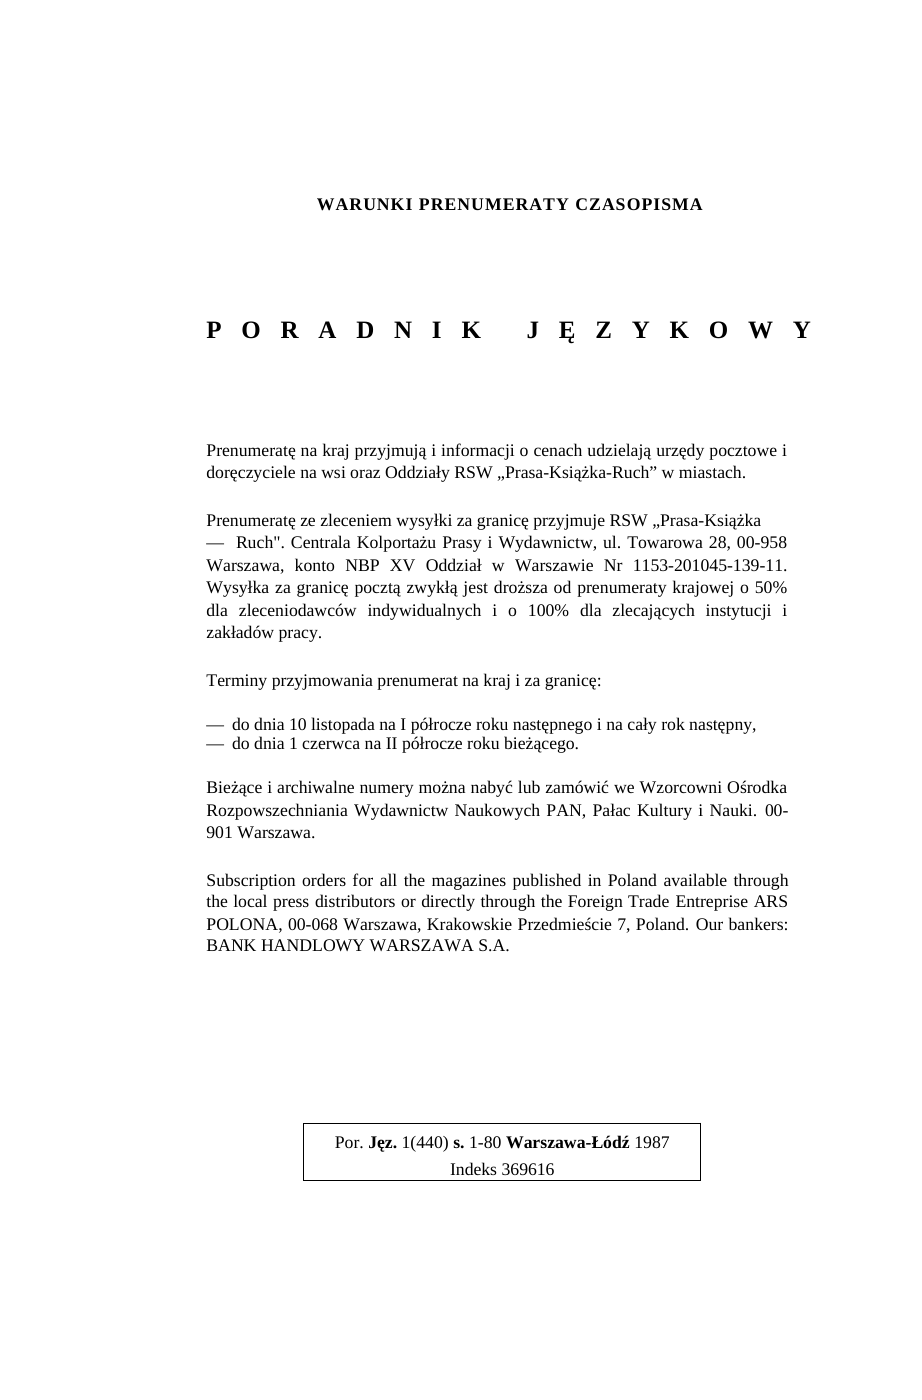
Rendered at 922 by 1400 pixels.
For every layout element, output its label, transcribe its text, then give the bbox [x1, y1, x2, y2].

text Prenumeratę na kraj przyjmują i informacji o cenach udzielają urzędy pocztowe i doręczyciele na wsi oraz Oddziały RSW „Prasa-Książka-Ruch” w miastach. [206, 438, 788, 483]
list Ruch". Centrala Kolportażu Prasy i Wydawnictw, ul. Towarowa 28, 00-958 Warszawa, konto NBP XV Oddział w Warszawie Nr 1153-201045-139-11. Wysyłka za granicę pocztą zwykłą jest droższa od prenumeraty krajowej o 50% dla zleceniodawców indywidualnych i o 100% dla zlecających instytucji i zakładów pracy. [206, 531, 788, 643]
text Prenumeratę ze zleceniem wysyłki za granicę przyjmuje RSW „Prasa-Książka [206, 508, 838, 531]
text Bieżące i archiwalne numery można nabyć lub zamówić we Wzorcowni Ośrodka Rozpowszechniania Wydawnictw Naukowych PAN, Pałac Kultury i Nauki. 00-901 Warszawa. [206, 776, 788, 843]
list do dnia 1 czerwca na II półrocze roku bieżącego. [206, 735, 838, 753]
text Subscription orders for all the magazines published in Poland available through the local press distributors or directly through the Foreign Trade Entreprise ARS POLONA, 00-068 Warszawa, Krakowskie Przedmieście 7, Poland. Our bankers: BANK HANDLOWY WARSZAWA S.A. [206, 868, 788, 956]
text WARUNKI PRENUMERATY CZASOPISMA [317, 196, 703, 214]
text Por. Jęz. 1(440) s. 1-80 Warszawa-Łódź 1987 Indeks 369616 [304, 1126, 700, 1178]
list do dnia 10 listopada na I półrocze roku następnego i na cały rok następny, [206, 716, 838, 734]
text PORADNIK JĘZYKOWY [206, 318, 811, 343]
text Terminy przyjmowania prenumerat na kraj i za granicę: [206, 672, 838, 690]
